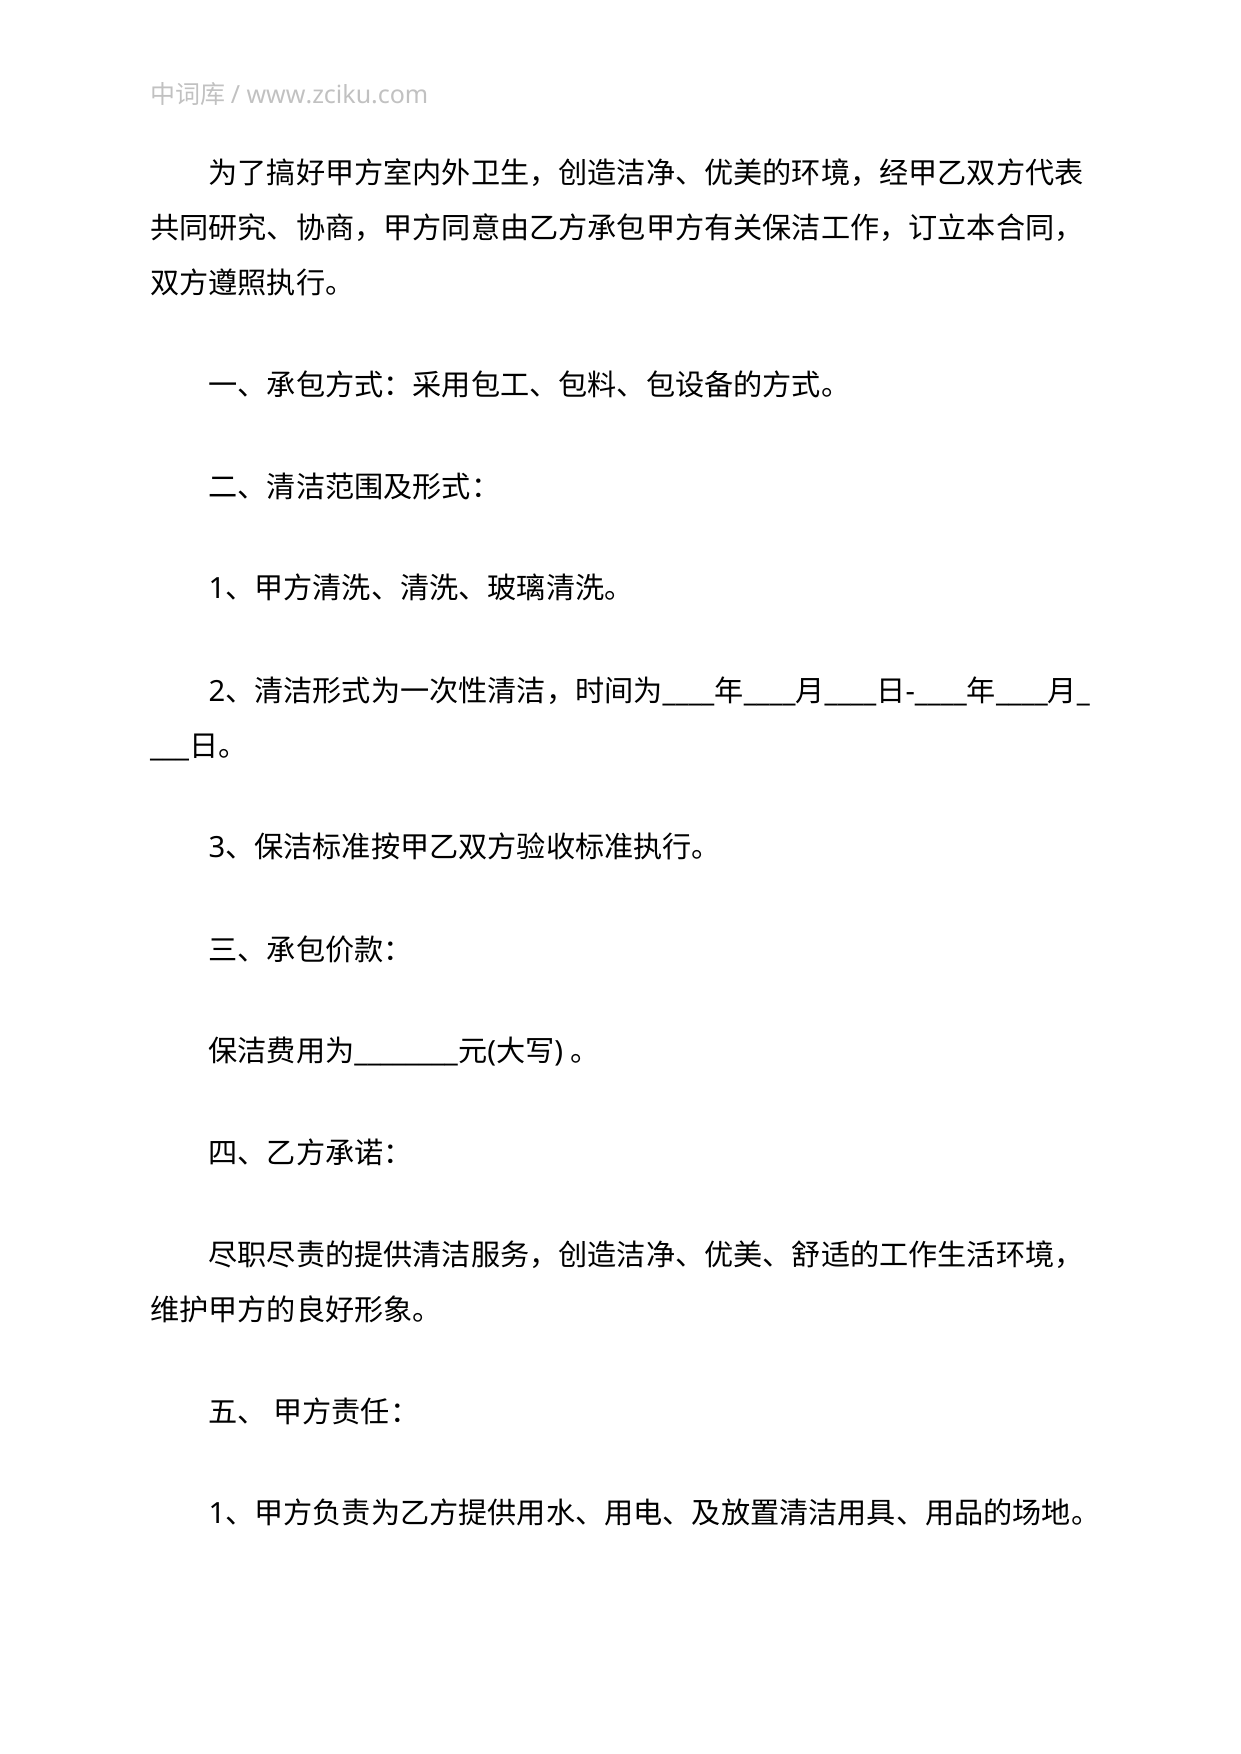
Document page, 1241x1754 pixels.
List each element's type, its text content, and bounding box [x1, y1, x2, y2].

text 保洁费用为________元(大写) 。 [150, 1028, 1090, 1070]
text 为了搞好甲方室内外卫生，创造洁净、优美的环境，经甲乙双方代表共同研究、协商，甲方同意由乙方承包甲方有关保洁工作，订立本合同，双方遵照执行。 [150, 150, 1090, 302]
text 3、保洁标准按甲乙双方验收标准执行。 [150, 824, 1090, 866]
text 1、甲方清洗、清洗、玻璃清洗。 [150, 565, 1090, 607]
text 五、 甲方责任： [150, 1388, 1090, 1431]
text 四、乙方承诺： [150, 1130, 1090, 1172]
text 三、承包价款： [150, 926, 1090, 968]
text 1、甲方负责为乙方提供用水、用电、及放置清洁用具、用品的场地。 [150, 1490, 1090, 1532]
text 二、清洁范围及形式： [150, 463, 1090, 506]
text 一、承包方式：采用包工、包料、包设备的方式。 [150, 362, 1090, 404]
text 尽职尽责的提供清洁服务，创造洁净、优美、舒适的工作生活环境，维护甲方的良好形象。 [150, 1232, 1090, 1329]
text 2、清洁形式为一次性清洁，时间为____年____月____日-____年____月____日。 [150, 667, 1090, 764]
